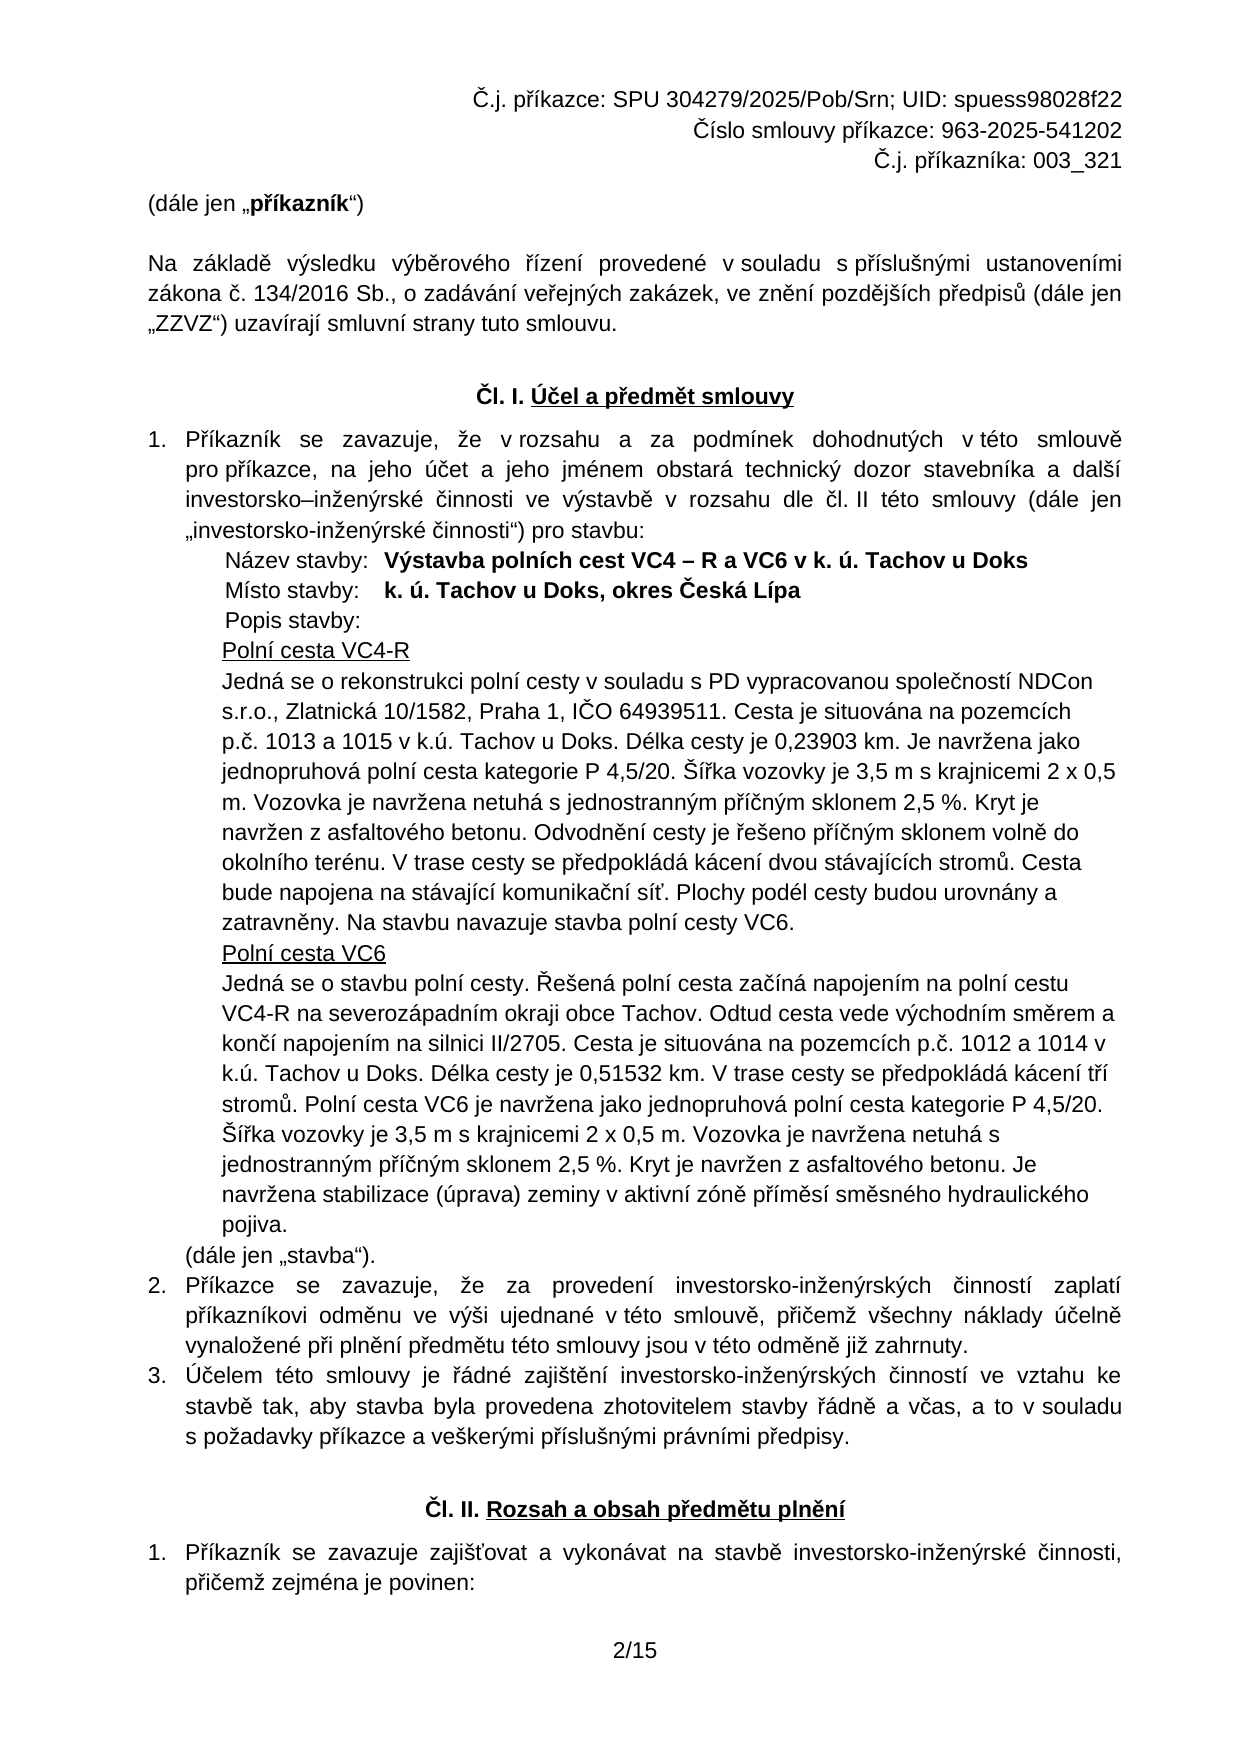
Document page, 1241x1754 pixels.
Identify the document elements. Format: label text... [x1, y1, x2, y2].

text Místo stavby: k. ú. Tachov u Doks, okres Česká Lípa [185, 577, 1122, 603]
list Příkazník se zavazuje, že v rozsahu a za podmínek dohodnutých v této smlouvě pro příkazce, na jeho účet a jeho jménem obstará technický dozor stavebníka a další investorsko–inženýrské činnosti ve výstavbě v rozsahu dle čl. II této smlouvy (dále jen „investorsko-inženýrské činnosti“) pro stavbu: [148, 426, 1122, 543]
text Účel a předmět smlouvy [148, 383, 1122, 409]
text Na základě výsledku výběrového řízení provedené v souladu s příslušnými ustanoveními zákona č. 134/2016 Sb., o zadávání veřejných zakázek, ve znění pozdějších předpisů (dále jen „ZZVZ“) uzavírají smluvní strany tuto smlouvu. [148, 250, 1122, 337]
text Polní cesta VC4-R Jedná se o rekonstrukci polní cesty v souladu s PD vypracovanou společností NDCon s.r.o., Zlatnická 10/1582, Praha 1, IČO 64939511. Cesta je situována na pozemcích p.č. 1013 a 1015 v k.ú. Tachov u Doks. Délka cesty je 0,23903 km. Je navržena jako jednopruhová polní cesta kategorie P 4,5/20. Šířka vozovky je 3,5 m s krajnicemi 2 x 0,5 m. Vozovka je navržena netuhá s jednostranným příčným sklonem 2,5 %. Kryt je navržen z asfaltového betonu. Odvodnění cesty je řešeno příčným sklonem volně do okolního terénu. V trase cesty se předpokládá kácení dvou stávajících stromů. Cesta bude napojena na stávající komunikační síť. Plochy podél cesty budou urovnány a zatravněny. Na stavbu navazuje stavba polní cesty VC6. Polní cesta VC6 Jedná se o stavbu polní cesty. Řešená polní cesta začíná napojením na polní cestu VC4-R na severozápadním okraji obce Tachov. Odtud cesta vede východním směrem a končí napojením na silnici II/2705. Cesta je situována na pozemcích p.č. 1012 a 1014 v k.ú. Tachov u Doks. Délka cesty je 0,51532 km. V trase cesty se předpokládá kácení tří stromů. Polní cesta VC6 je navržena jako jednopruhová polní cesta kategorie P 4,5/20. Šířka vozovky je 3,5 m s krajnicemi 2 x 0,5 m. Vozovka je navržena netuhá s jednostranným příčným sklonem 2,5 %. Kryt je navržen z asfaltového betonu. Je navržena stabilizace (úprava) zeminy v aktivní zóně příměsí směsného hydraulického pojiva. [222, 637, 1122, 1238]
text Název stavby: Výstavba polních cest VC4 – R a VC6 v k. ú. Tachov u Doks [185, 547, 1122, 573]
text (dále jen „stavba“). [185, 1242, 1122, 1268]
list Příkazce se zavazuje, že za provedení investorsko-inženýrských činností zaplatí příkazníkovi odměnu ve výši ujednané v této smlouvě, přičemž všechny náklady účelně vynaložené při plnění předmětu této smlouvy jsou v této odměně již zahrnuty. [148, 1272, 1122, 1358]
text Rozsah a obsah předmětu plnění [148, 1496, 1122, 1522]
text Popis stavby: [185, 607, 1122, 633]
list Účelem této smlouvy je řádné zajištění investorsko-inženýrských činností ve vztahu ke stavbě tak, aby stavba byla provedena zhotovitelem stavby řádně a včas, a to v souladu s požadavky příkazce a veškerými příslušnými právními předpisy. [148, 1362, 1122, 1449]
list Příkazník se zavazuje zajišťovat a vykonávat na stavbě investorsko-inženýrské činnosti, přičemž zejména je povinen: [148, 1538, 1122, 1595]
text (dále jen „příkazník“) [148, 189, 1122, 216]
